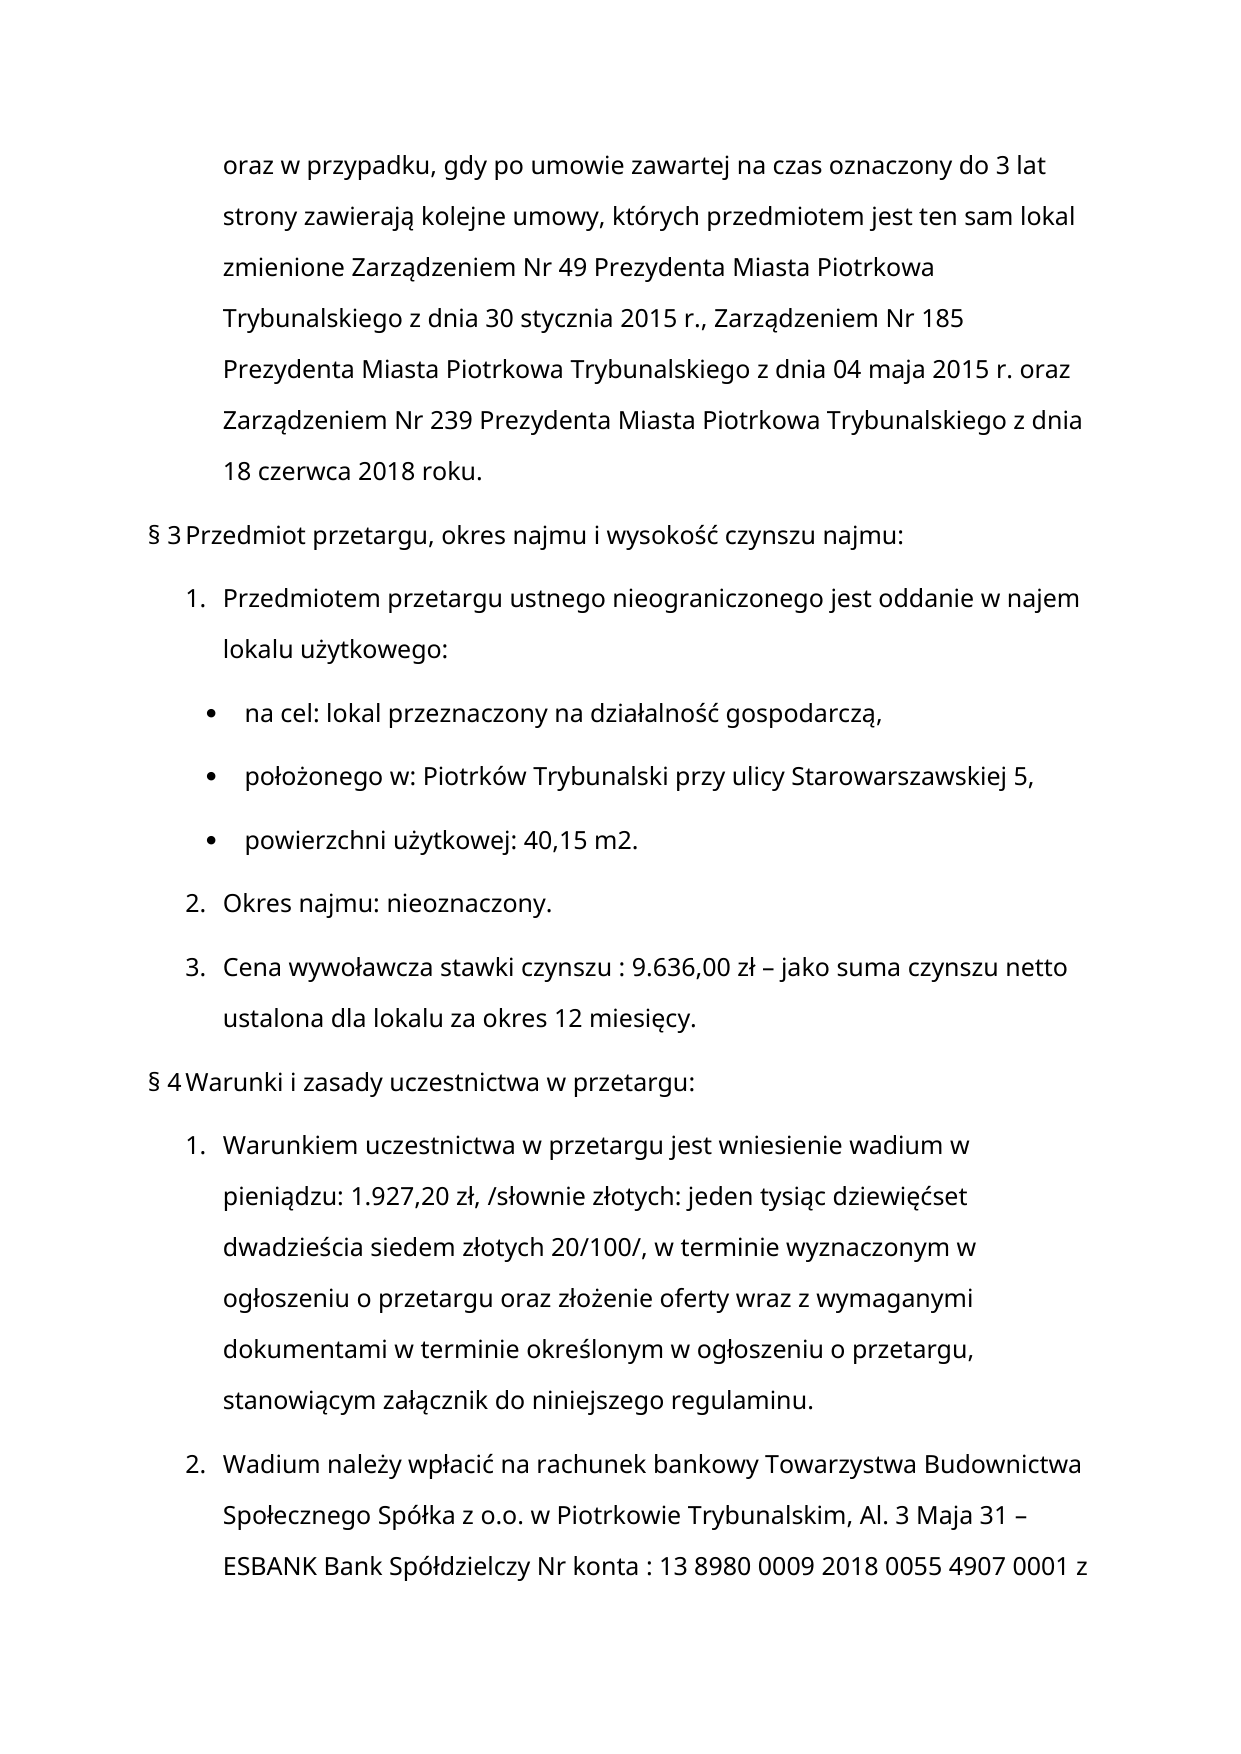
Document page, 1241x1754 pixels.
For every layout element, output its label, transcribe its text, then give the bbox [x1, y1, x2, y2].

subtitle Warunkiem uczestnictwa w przetargu jest wniesienie wadium w pieniądzu: 1.927,20 zł, /słownie złotych: jeden tysiąc dziewięćset dwadzieścia siedem złotych 20/100/, w terminie wyznaczonym w ogłoszeniu o przetargu oraz złożenie oferty wraz z wymaganymi dokumentami w terminie określonym w ogłoszeniu o przetargu, stanowiącym załącznik do niniejszego regulaminu. [185, 1128, 1093, 1417]
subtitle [185, 148, 1093, 488]
subtitle Przedmiot przetargu, okres najmu i wysokość czynszu najmu: [148, 517, 1093, 551]
subtitle Przedmiotem przetargu ustnego nieograniczonego jest oddanie w najem lokalu użytkowego: [185, 581, 1093, 666]
subtitle Warunki i zasady uczestnictwa w przetargu: [148, 1064, 1093, 1098]
subtitle położonego w: Piotrków Trybunalski przy ulicy Starowarszawskiej 5, [207, 759, 1093, 793]
subtitle na cel: lokal przeznaczony na działalność gospodarczą, [207, 696, 1093, 729]
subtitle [185, 1447, 1093, 1583]
subtitle powierzchni użytkowej: 40,15 m2. [207, 823, 1093, 857]
subtitle Okres najmu: nieoznaczony. [185, 886, 1093, 920]
subtitle Cena wywoławcza stawki czynszu : 9.636,00 zł – jako suma czynszu netto ustalona dla lokalu za okres 12 miesięcy. [185, 950, 1093, 1035]
